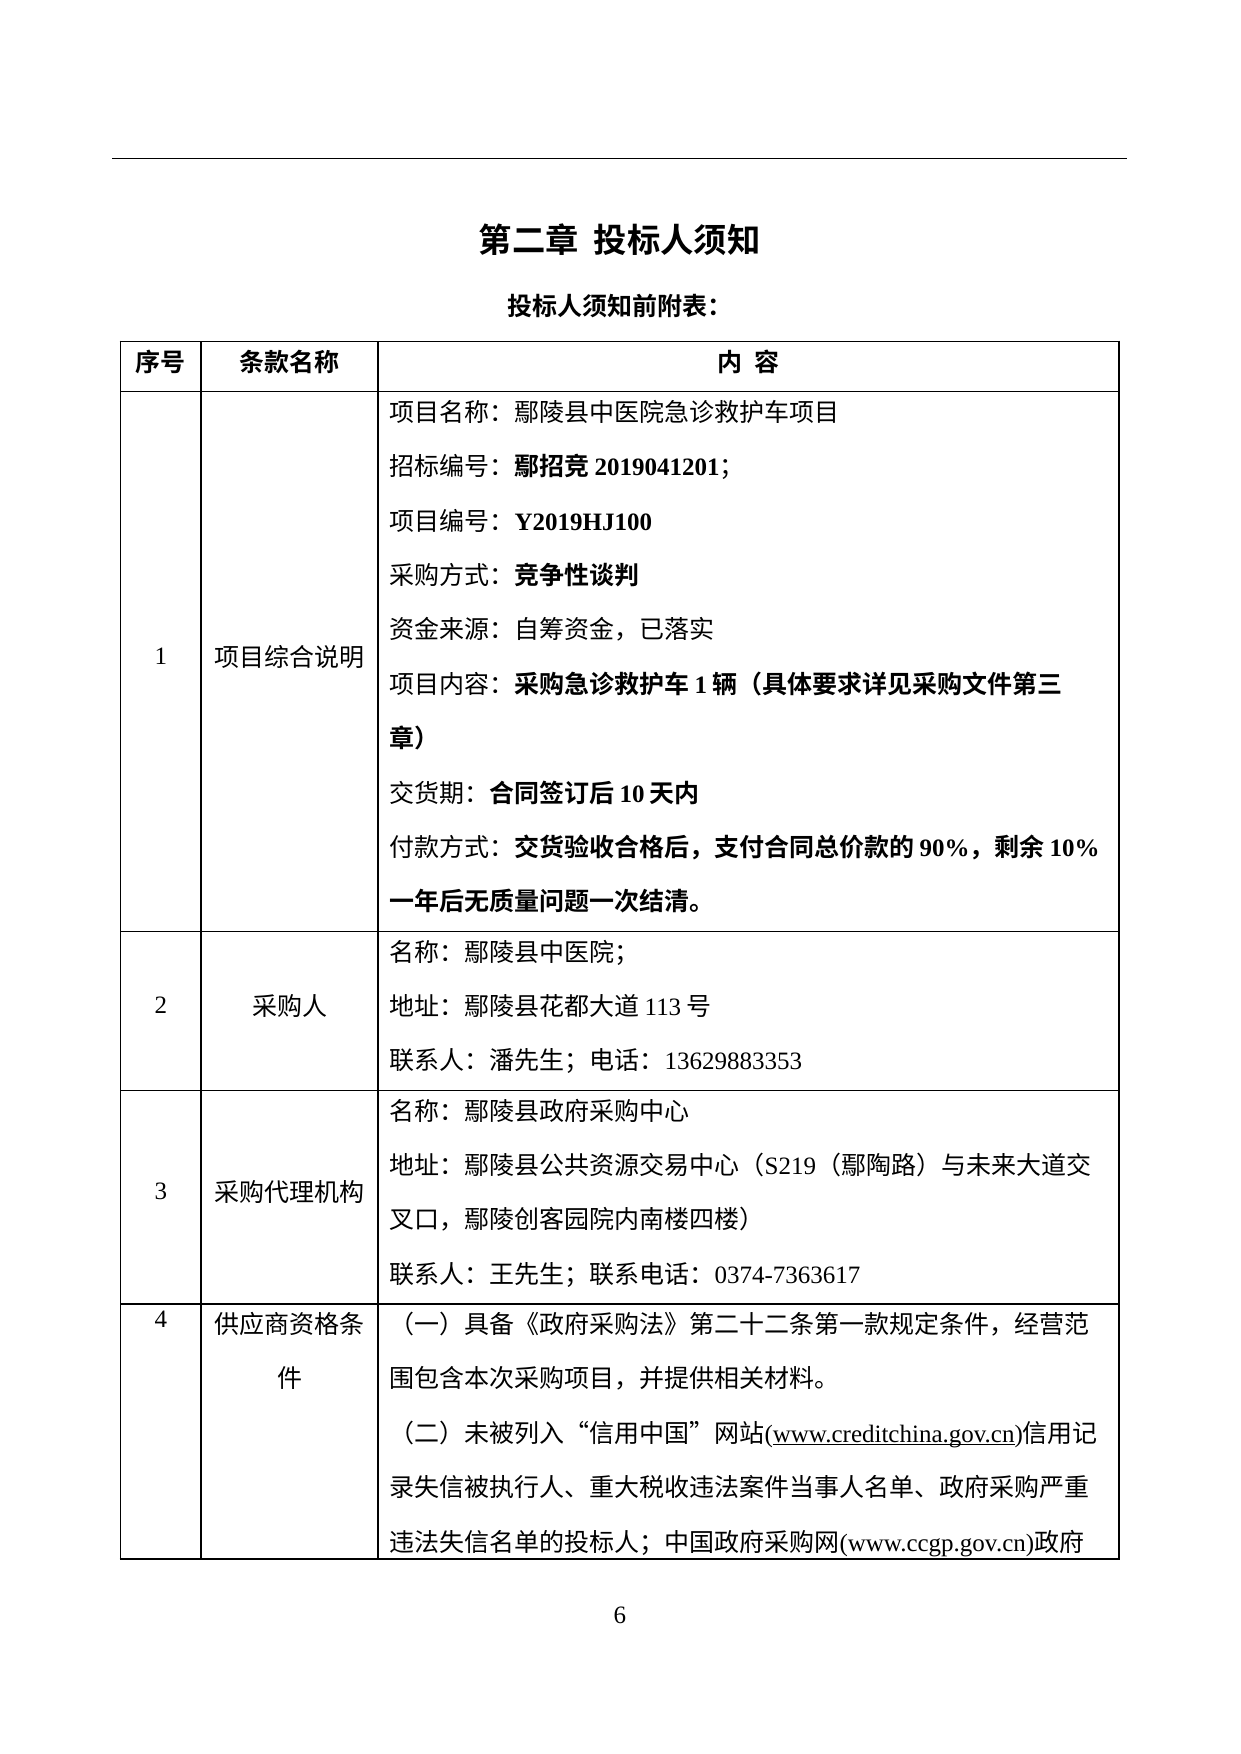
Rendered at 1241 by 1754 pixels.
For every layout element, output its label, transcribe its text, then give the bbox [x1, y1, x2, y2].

table_cell 名称：鄢陵县中医院； 地址：鄢陵县花都大道113号 联系人：潘先生；电话：13629883353 [379, 932, 1118, 1089]
table_cell 1 [121, 392, 200, 931]
table_cell 3 [121, 1091, 200, 1303]
table_cell 采购代理机构 [202, 1091, 377, 1303]
table_cell 4 [121, 1305, 200, 1558]
table_header 内 容 [379, 342, 1118, 391]
table_cell 2 [121, 932, 200, 1089]
table_cell 采购人 [202, 932, 377, 1089]
table_cell 供应商资格条件 [202, 1305, 377, 1558]
text 投标人须知前附表： [112, 286, 1127, 322]
table_cell 名称：鄢陵县政府采购中心 地址：鄢陵县公共资源交易中心（S219（鄢陶路）与未来大道交叉口，鄢陵创客园院内南楼四楼） 联系人：王先生；联系电话：0374-7363617 [379, 1091, 1118, 1303]
table_cell 项目综合说明 [202, 392, 377, 931]
table_header 条款名称 [202, 342, 377, 391]
table_cell 项目名称：鄢陵县中医院急诊救护车项目 招标编号：鄢招竞2019041201； 项目编号：Y2019HJ100 采购方式：竞争性谈判 资金来源：自筹资金，已落实 项目内容：采购急诊救护车1辆（具体要求详见采购文件第三章） 交货期：合同签订后10天内 付款方式：交货验收合格后，支付合同总价款的90%，剩余10%一年后无质量问题一次结清。 [379, 392, 1118, 931]
text 第二章 投标人须知 [112, 214, 1127, 262]
table_header 序号 [121, 342, 200, 391]
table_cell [379, 1305, 1118, 1558]
